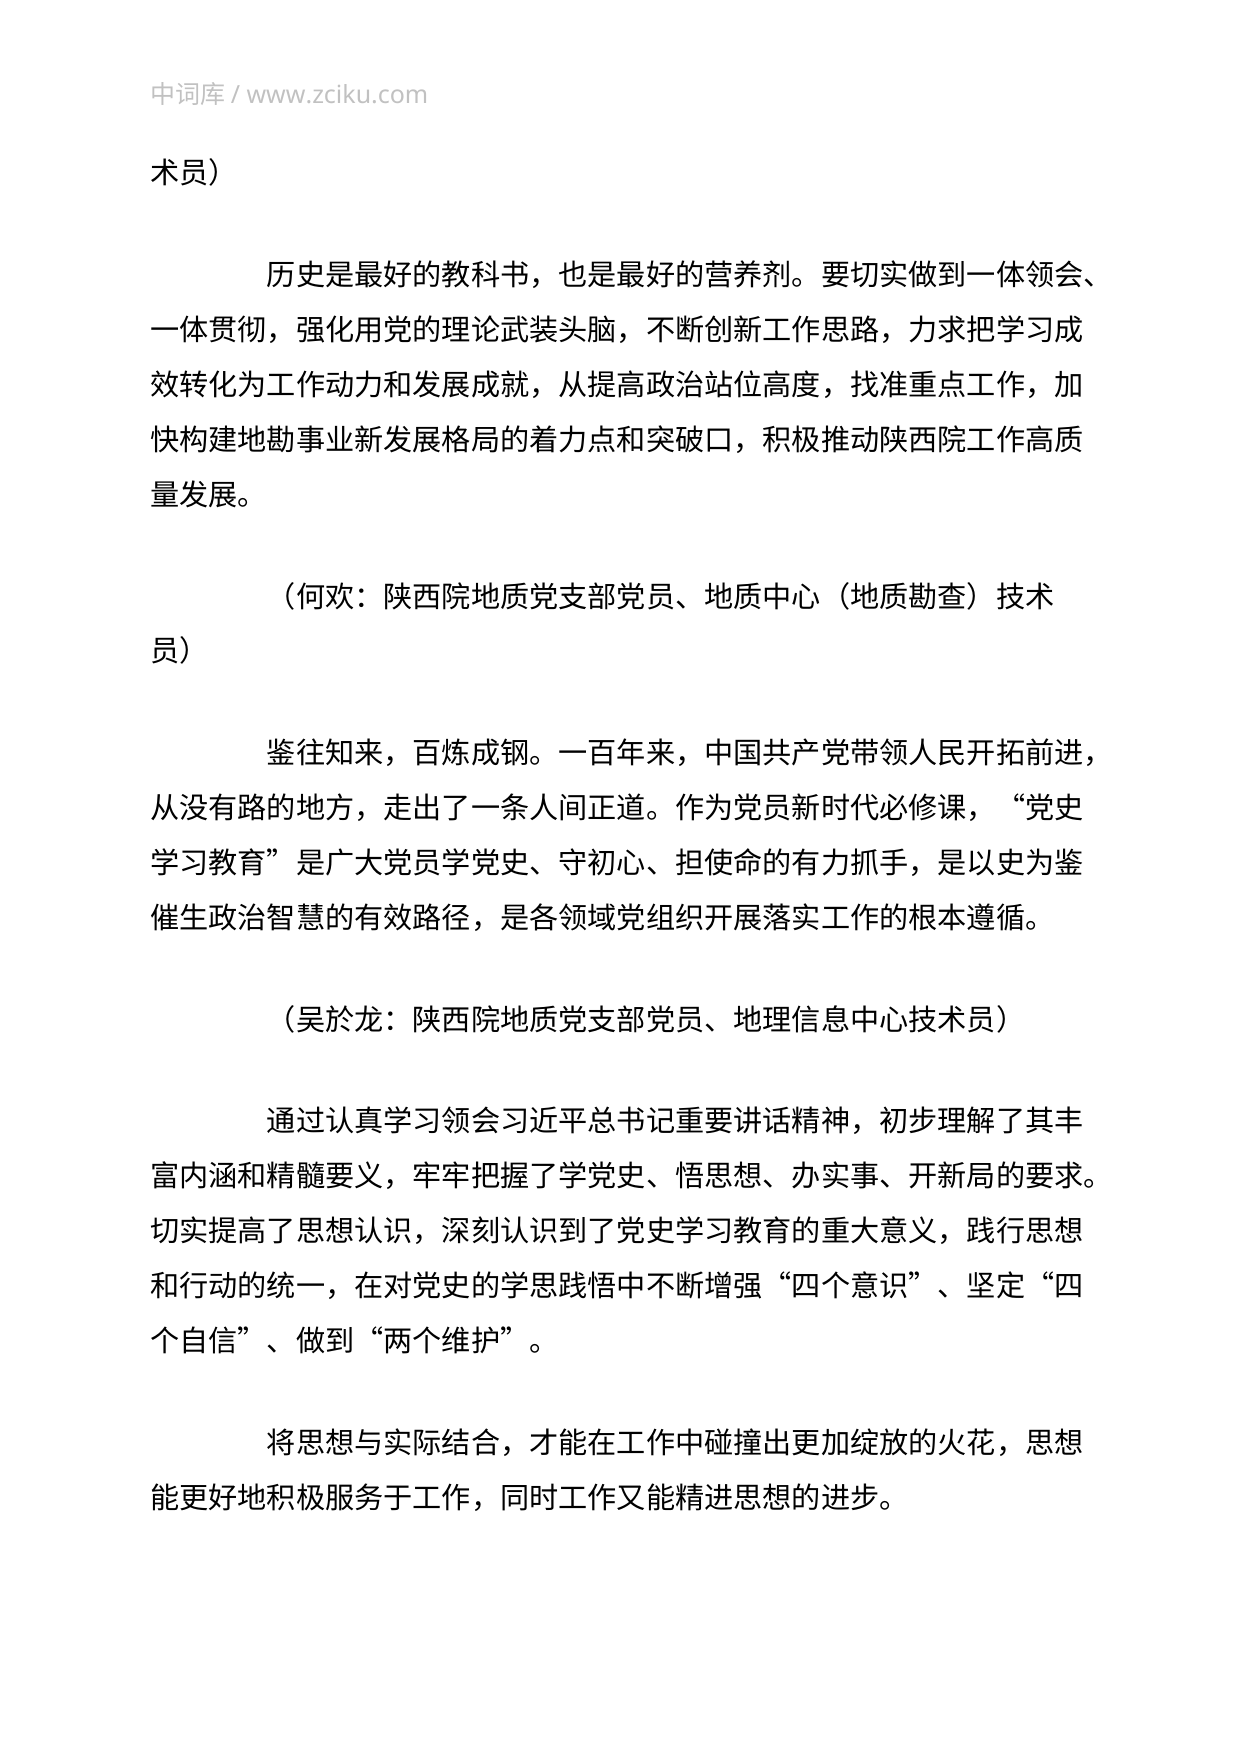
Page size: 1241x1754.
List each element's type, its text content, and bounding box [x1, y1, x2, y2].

text 历史是最好的教科书，也是最好的营养剂。要切实做到一体领会、一体贯彻，强化用党的理论武装头脑，不断创新工作思路，力求把学习成效转化为工作动力和发展成就，从提高政治站位高度，找准重点工作，加快构建地勘事业新发展格局的着力点和突破口，积极推动陕西院工作高质量发展。 [150, 252, 1090, 514]
text 将思想与实际结合，才能在工作中碰撞出更加绽放的火花，思想能更好地积极服务于工作，同时工作又能精进思想的进步。 [150, 1419, 1090, 1517]
text 鉴往知来，百炼成钢。一百年来，中国共产党带领人民开拓前进，从没有路的地方，走出了一条人间正道。作为党员新时代必修课，“党史学习教育”是广大党员学党史、守初心、担使命的有力抓手，是以史为鉴催生政治智慧的有效路径，是各领域党组织开展落实工作的根本遵循。 [150, 730, 1090, 937]
text （吴於龙：陕西院地质党支部党员、地理信息中心技术员） [150, 996, 1090, 1038]
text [150, 150, 1090, 192]
text 通过认真学习领会习近平总书记重要讲话精神，初步理解了其丰富内涵和精髓要义，牢牢把握了学党史、悟思想、办实事、开新局的要求。切实提高了思想认识，深刻认识到了党史学习教育的重大意义，践行思想和行动的统一，在对党史的学思践悟中不断增强“四个意识”、坚定“四个自信”、做到“两个维护”。 [150, 1098, 1090, 1360]
text （何欢：陕西院地质党支部党员、地质中心（地质勘查）技术员） [150, 573, 1090, 670]
